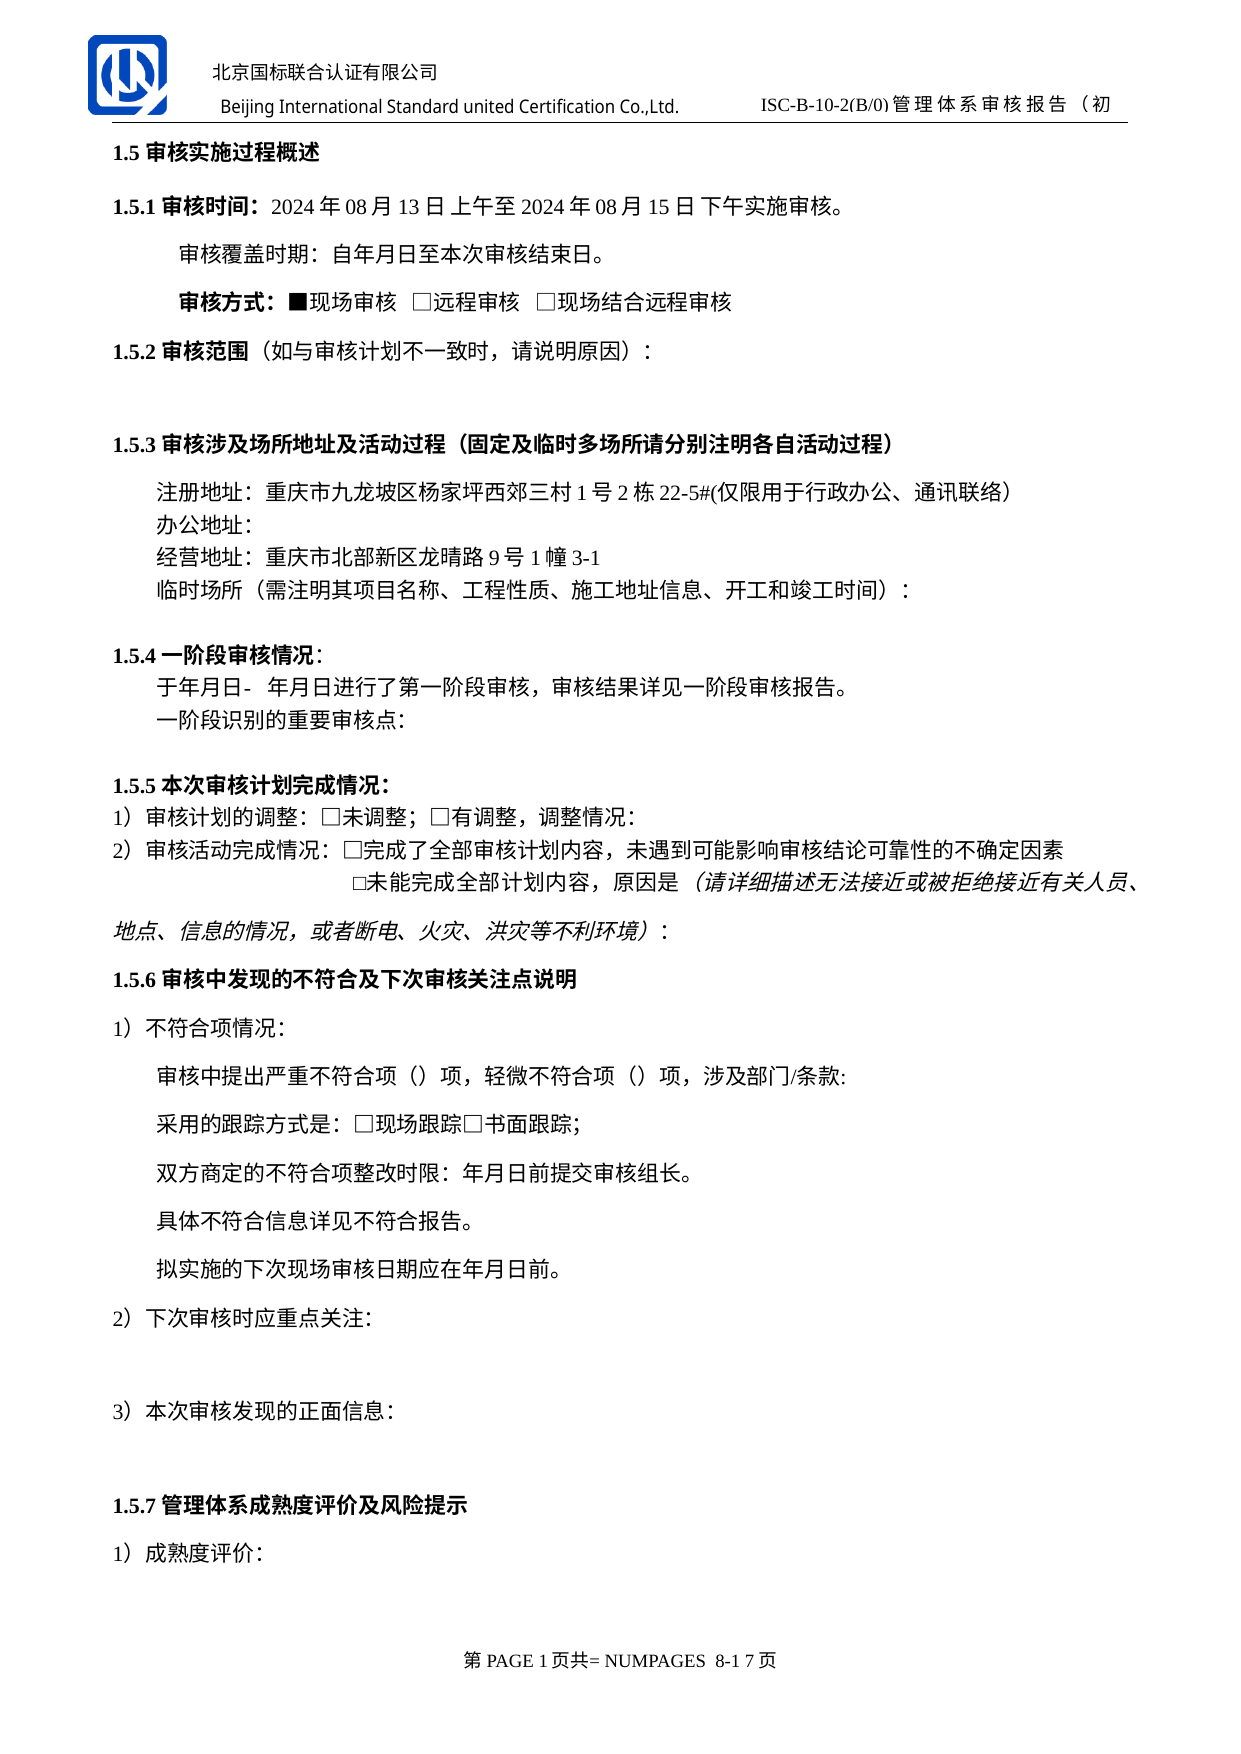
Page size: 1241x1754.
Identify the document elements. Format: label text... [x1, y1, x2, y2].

text 1）成熟度评价： [112, 1536, 1128, 1568]
text 审核覆盖时期：自年月日至本次审核结束日。 [112, 237, 1128, 269]
text 1.5.7 管理体系成熟度评价及风险提示 [112, 1487, 1128, 1520]
text 于年月日- 年月日进行了第一阶段审核，审核结果详见一阶段审核报告。 [112, 670, 1128, 702]
text 1.5.4 一阶段审核情况： [112, 637, 1128, 670]
text 1.5.5 本次审核计划完成情况： [112, 767, 1128, 800]
text 1.5.2 审核范围（如与审核计划不一致时，请说明原因）： [112, 333, 1128, 366]
text 1）审核计划的调整：□未调整；□有调整，调整情况： [112, 800, 1128, 832]
text 2）审核活动完成情况：□完成了全部审核计划内容，未遇到可能影响审核结论可靠性的不确定因素 [112, 832, 1128, 865]
text 办公地址： [112, 507, 1128, 540]
text 临时场所（需注明其项目名称、工程性质、施工地址信息、开工和竣工时间）： [112, 572, 1128, 605]
text 双方商定的不符合项整改时限：年月日前提交审核组长。 [156, 1155, 1128, 1188]
text 3）本次审核发现的正面信息： [112, 1394, 1128, 1426]
text 注册地址：重庆市九龙坡区杨家坪西郊三村1号2栋22-5#(仅限用于行政办公、通讯联络） [112, 475, 1128, 507]
text 2）下次审核时应重点关注： [112, 1300, 1128, 1333]
text 审核中提出严重不符合项（）项，轻微不符合项（）项，涉及部门/条款: [112, 1059, 1128, 1091]
text 1.5.1 审核时间：2024年08月13日 上午至2024年08月15日 下午实施审核。 [112, 188, 1128, 221]
text 一阶段识别的重要审核点： [112, 702, 1128, 735]
text 经营地址：重庆市北部新区龙晴路9号1幢3-1 [112, 540, 1128, 572]
text □未能完成全部计划内容，原因是（请详细描述无法接近或被拒绝接近有关人员、地点、信息的情况，或者断电、火灾、洪灾等不利环境）： [112, 865, 1128, 946]
text 具体不符合信息详见不符合报告。 [156, 1204, 1128, 1236]
text 审核方式：■现场审核 □远程审核 □现场结合远程审核 [112, 285, 1128, 317]
picture [88, 35, 167, 115]
text 1.5.6 审核中发现的不符合及下次审核关注点说明 [112, 962, 1128, 994]
text 采用的跟踪方式是：□现场跟踪□书面跟踪； [112, 1107, 1128, 1139]
text 1）不符合项情况： [112, 1010, 1128, 1043]
text 1.5 审核实施过程概述 [112, 135, 1128, 167]
text 拟实施的下次现场审核日期应在年月日前。 [112, 1252, 1128, 1284]
text 1.5.3 审核涉及场所地址及活动过程（固定及临时多场所请分别注明各自活动过程） [112, 427, 1128, 459]
